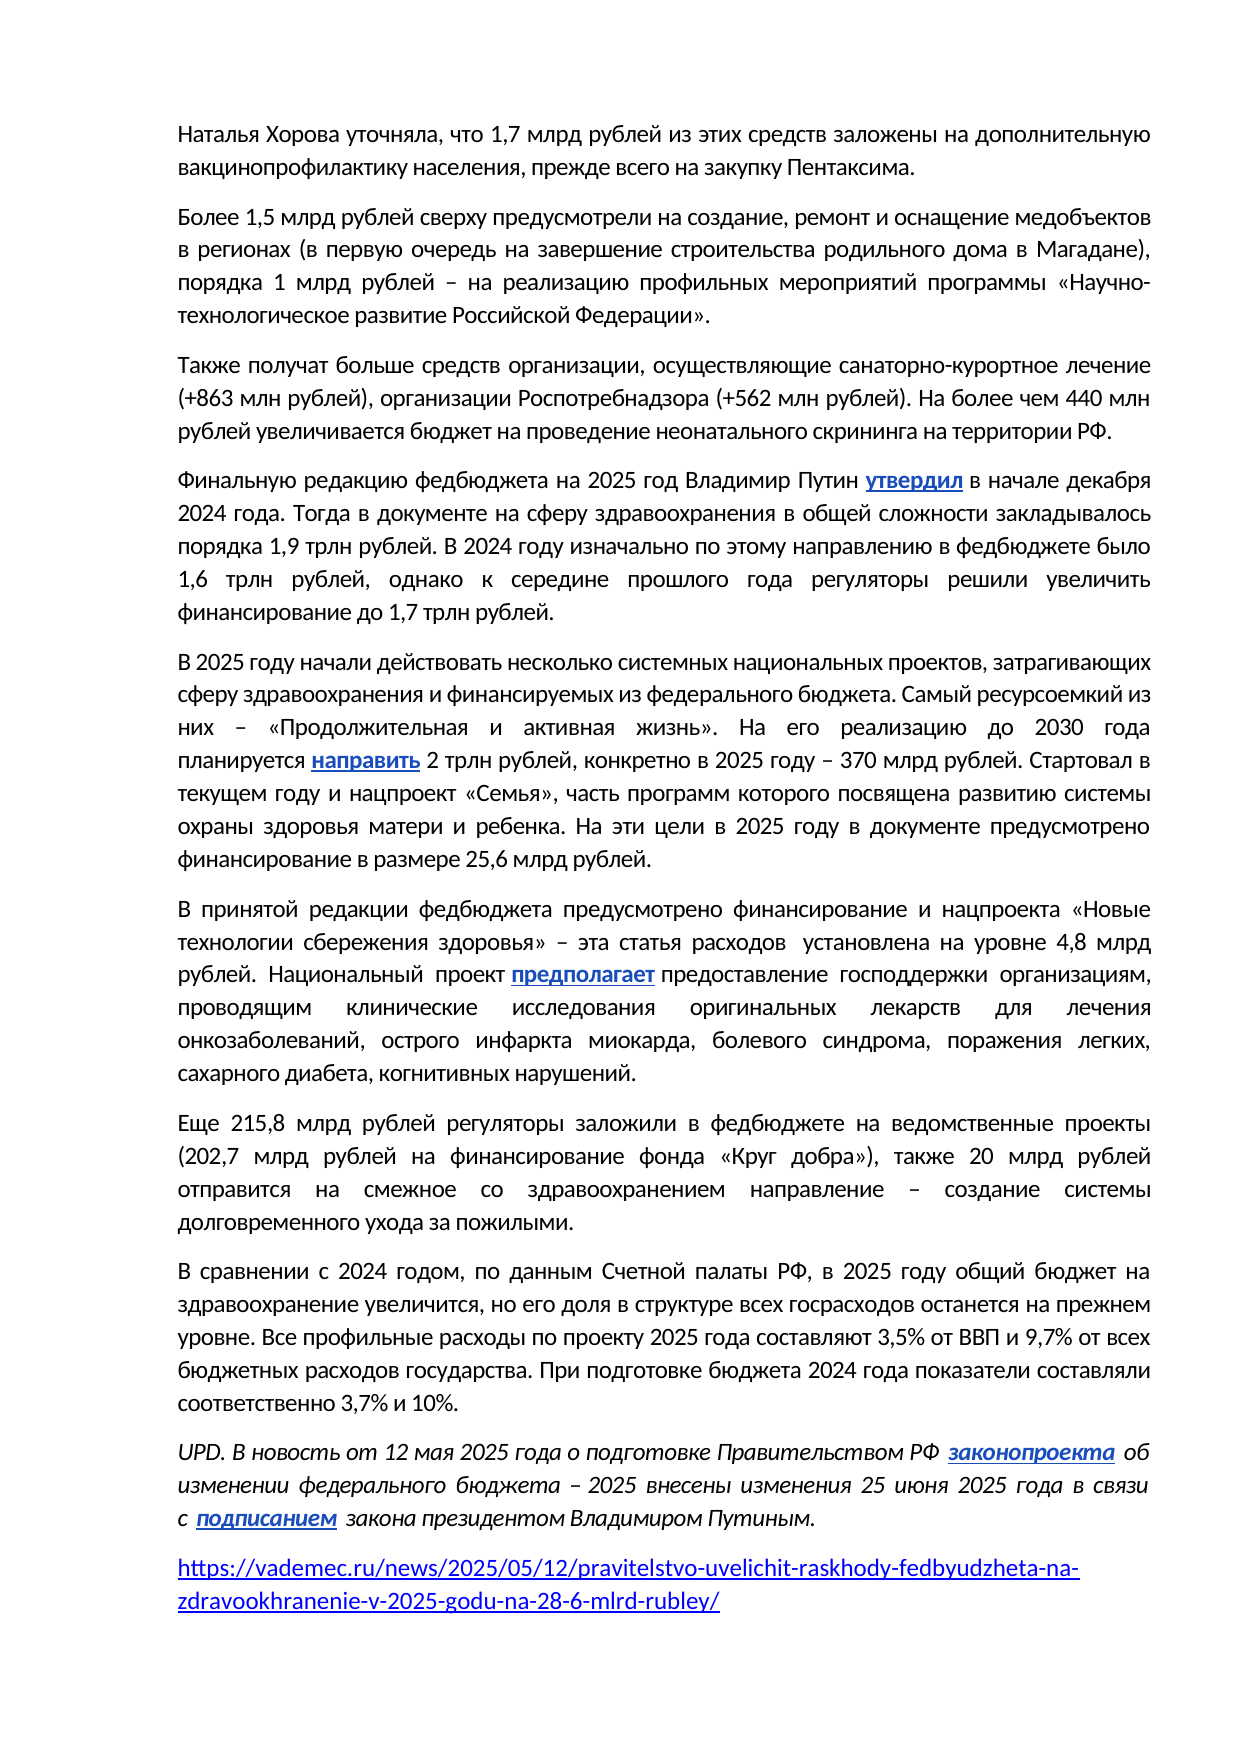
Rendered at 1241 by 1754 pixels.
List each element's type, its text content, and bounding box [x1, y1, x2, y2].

text Еще 215,8 млрд рублей регуляторы заложили в федбюджете на ведомственные проекты (202,7 млрд рублей на финансирование фонда «Круг добра»), также 20 млрд рублей отправится на смежное со здравоохранением направление – создание системы долговременного ухода за пожилыми. [177, 1107, 1152, 1236]
text Более 1,5 млрд рублей сверху предусмотрели на создание, ремонт и оснащение медобъектов в регионах (в первую очередь на завершение строительства родильного дома в Магадане), порядка 1 млрд рублей – на реализацию профильных мероприятий программы «Научно-технологическое развитие Российской Федерации». [177, 201, 1152, 330]
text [177, 118, 1152, 182]
text UPD. В новость от 12 мая 2025 года о подготовке Правительством РФ законопроекта об изменении федерального бюджета – 2025 внесены изменения 25 июня 2025 года в связи с подписанием закона президентом Владимиром Путиным. [177, 1436, 1152, 1533]
text В 2025 году начали действовать несколько системных национальных проектов, затрагивающих сферу здравоохранения и финансируемых из федерального бюджета. Самый ресурсоемкий из них – «Продолжительная и активная жизнь». На его реализацию до 2030 года планируется направить 2 трлн рублей, конкретно в 2025 году – 370 млрд рублей. Стартовал в текущем году и нацпроект «Семья», часть программ которого посвящена развитию системы охраны здоровья матери и ребенка. На эти цели в 2025 году в документе предусмотрено финансирование в размере 25,6 млрд рублей. [177, 646, 1152, 874]
text В принятой редакции федбюджета предусмотрено финансирование и нацпроекта «Новые технологии сбережения здоровья» – эта статья расходов установлена на уровне 4,8 млрд рублей. Национальный проект предполагает предоставление господдержки организациям, проводящим клинические исследования оригинальных лекарств для лечения онкозаболеваний, острого инфаркта миокарда, болевого синдрома, поражения легких, сахарного диабета, когнитивных нарушений. [177, 893, 1152, 1088]
text https://vademec.ru/news/2025/05/12/pravitelstvo-uvelichit-raskhody-fedbyudzheta-na-zdravookhranenie-v-2025-godu-na-28-6-mlrd-rubley/ [177, 1552, 1152, 1615]
text Финальную редакцию федбюджета на 2025 год Владимир Путин утвердил в начале декабря 2024 года. Тогда в документе на сферу здравоохранения в общей сложности закладывалось порядка 1,9 трлн рублей. В 2024 году изначально по этому направлению в федбюджете было 1,6 трлн рублей, однако к середине прошлого года регуляторы решили увеличить финансирование до 1,7 трлн рублей. [177, 464, 1152, 627]
text Также получат больше средств организации, осуществляющие санаторно-курортное лечение (+863 млн рублей), организации Роспотребнадзора (+562 млн рублей). На более чем 440 млн рублей увеличивается бюджет на проведение неонатального скрининга на территории РФ. [177, 349, 1152, 445]
text В сравнении с 2024 годом, по данным Счетной палаты РФ, в 2025 году общий бюджет на здравоохранение увеличится, но его доля в структуре всех госрасходов останется на прежнем уровне. Все профильные расходы по проекту 2025 года составляют 3,5% от ВВП и 9,7% от всех бюджетных расходов государства. При подготовке бюджета 2024 года показатели составляли соответственно 3,7% и 10%. [177, 1255, 1152, 1417]
